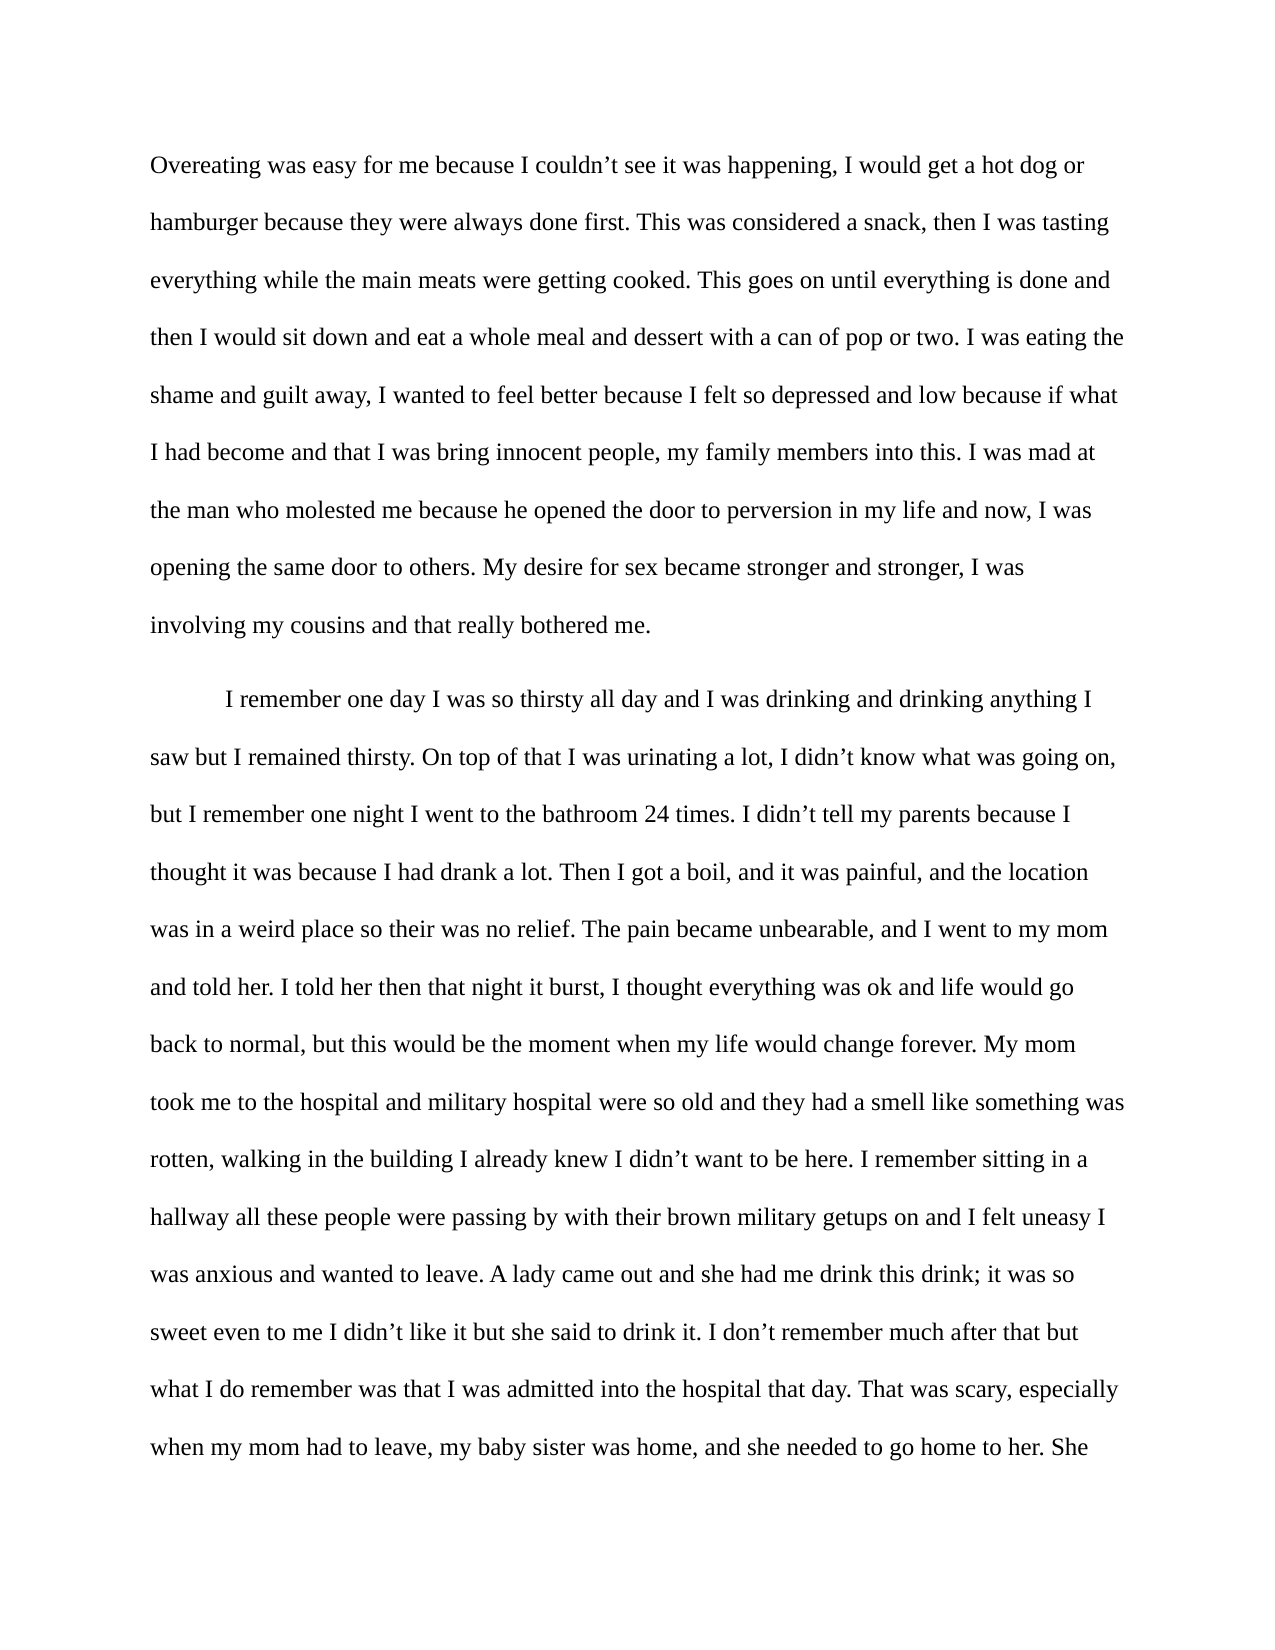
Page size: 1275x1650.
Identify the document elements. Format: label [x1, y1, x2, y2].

text [150, 150, 1125, 639]
text [150, 684, 1125, 1460]
